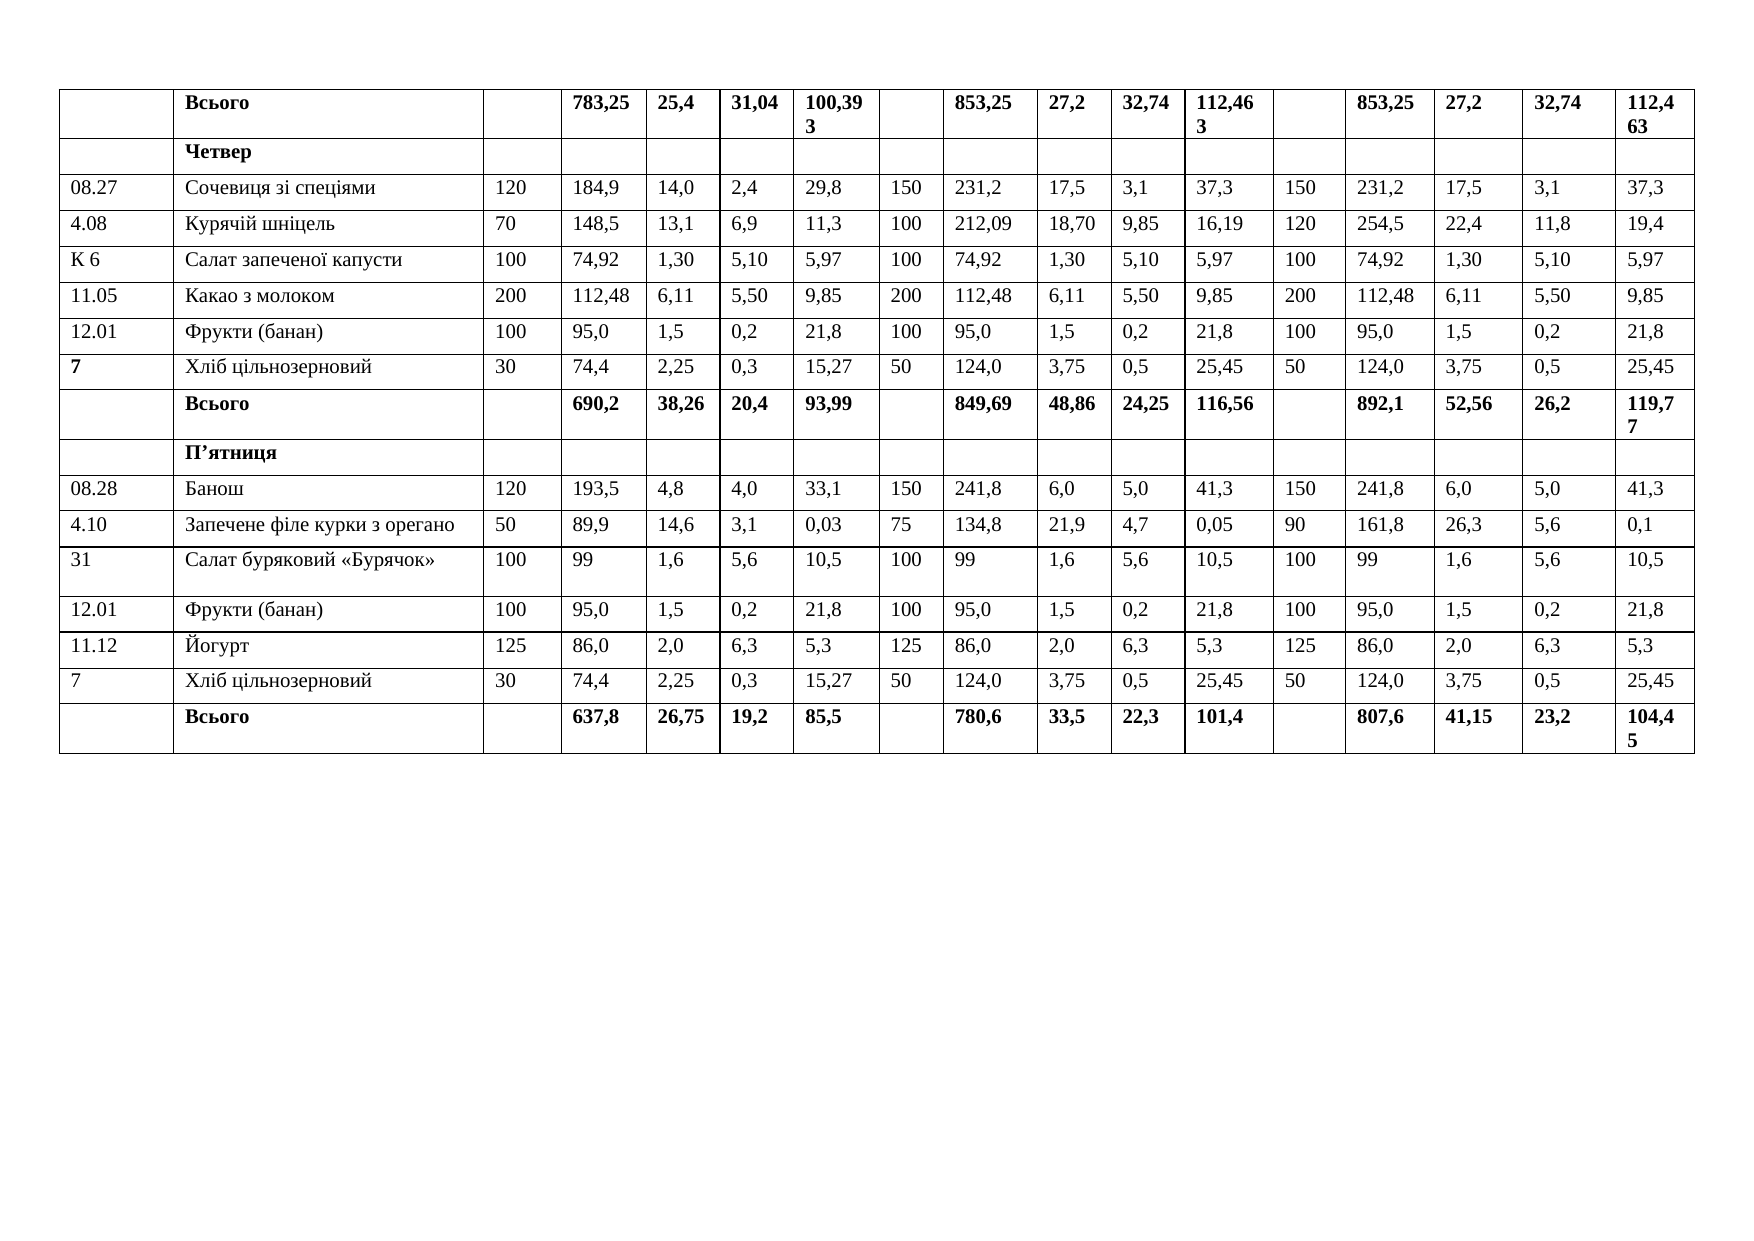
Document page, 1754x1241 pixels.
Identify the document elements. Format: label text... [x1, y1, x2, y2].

table_cell 807,6 [1346, 704, 1434, 752]
table_cell 100 [880, 548, 943, 596]
table_cell 25,45 [1186, 669, 1273, 703]
table_cell 0,5 [1112, 355, 1184, 389]
table_cell [1346, 139, 1434, 174]
table_cell 25,45 [1616, 669, 1694, 703]
table_cell [880, 139, 943, 174]
table_cell 6,3 [1112, 633, 1184, 667]
table_cell 150 [1274, 175, 1345, 210]
table_cell 5,10 [1523, 247, 1615, 282]
table_cell [880, 90, 943, 138]
table_cell 37,3 [1186, 175, 1273, 210]
table_cell 0,2 [1112, 597, 1184, 631]
table_cell 3,75 [1038, 355, 1111, 389]
table_cell 12.01 [60, 597, 173, 631]
table_cell 9,85 [1112, 211, 1184, 246]
table_cell 4,7 [1112, 511, 1184, 546]
table_cell 783,25 [562, 90, 646, 138]
table_cell 3,75 [1435, 355, 1522, 389]
table_cell 200 [880, 283, 943, 317]
table_cell 2,0 [1435, 633, 1522, 667]
table_cell 20,4 [721, 390, 793, 438]
table_cell 1,5 [647, 597, 719, 631]
table_cell [647, 139, 719, 174]
table_cell 95,0 [944, 319, 1037, 353]
table_cell 100 [1274, 597, 1345, 631]
table_cell [1186, 139, 1273, 174]
table_cell 6,11 [1435, 283, 1522, 317]
table_cell 100 [880, 247, 943, 282]
table_cell 30 [484, 355, 561, 389]
table_cell 3,1 [721, 511, 793, 546]
table_cell 95,0 [944, 597, 1037, 631]
table_cell 99 [562, 548, 646, 596]
table_cell 95,0 [562, 597, 646, 631]
table_cell 200 [484, 283, 561, 317]
table_cell 11.05 [60, 283, 173, 317]
table_cell 19,4 [1616, 211, 1694, 246]
table_cell 6,11 [647, 283, 719, 317]
table_cell 74,92 [562, 247, 646, 282]
table_cell 1,5 [1435, 319, 1522, 353]
table_cell 21,8 [1616, 597, 1694, 631]
table_cell 0,2 [721, 597, 793, 631]
table_cell 0,2 [1523, 597, 1615, 631]
table_cell 86,0 [562, 633, 646, 667]
table_cell [647, 440, 719, 474]
table_cell 5,97 [794, 247, 879, 282]
table_cell 50 [880, 355, 943, 389]
table_cell 9,85 [1186, 283, 1273, 317]
table_cell [944, 440, 1037, 474]
table_cell 99 [944, 548, 1037, 596]
table_cell 29,8 [794, 175, 879, 210]
table_cell 104,45 [1616, 704, 1694, 752]
table_cell 125 [484, 633, 561, 667]
table_cell 0,2 [1523, 319, 1615, 353]
table_cell 11,8 [1523, 211, 1615, 246]
table_cell 124,0 [944, 669, 1037, 703]
table_cell 0,5 [1112, 669, 1184, 703]
table_cell 119,77 [1616, 390, 1694, 438]
table_cell 12.01 [60, 319, 173, 353]
table_cell 21,8 [1186, 597, 1273, 631]
table_cell 32,74 [1523, 90, 1615, 138]
table_cell 112,48 [944, 283, 1037, 317]
table_cell 50 [1274, 355, 1345, 389]
table_cell 74,92 [1346, 247, 1434, 282]
table_cell 100 [1274, 548, 1345, 596]
table_cell 5,3 [1616, 633, 1694, 667]
table_cell 26,75 [647, 704, 719, 752]
table_cell [1435, 139, 1522, 174]
table_cell 7 [60, 355, 173, 389]
table_cell 33,1 [794, 476, 879, 510]
table_cell 13,1 [647, 211, 719, 246]
table_cell 5,6 [1112, 548, 1184, 596]
table_cell 74,92 [944, 247, 1037, 282]
table_cell 74,4 [562, 669, 646, 703]
table_cell 5,10 [1112, 247, 1184, 282]
table_cell 85,5 [794, 704, 879, 752]
table_cell 0,05 [1186, 511, 1273, 546]
table_cell [1186, 440, 1273, 474]
table_cell 23,2 [1523, 704, 1615, 752]
table_cell [60, 390, 173, 438]
table_cell Сочевиця зі спеціями [174, 175, 483, 210]
table_cell 30 [484, 669, 561, 703]
table_cell 26,3 [1435, 511, 1522, 546]
table_cell [562, 139, 646, 174]
table_cell 37,3 [1616, 175, 1694, 210]
table_cell 1,5 [1038, 597, 1111, 631]
table_cell [484, 440, 561, 474]
table_cell 780,6 [944, 704, 1037, 752]
table_cell П’ятниця [174, 440, 483, 474]
table_cell 125 [1274, 633, 1345, 667]
table_cell Всього [174, 390, 483, 438]
table_cell 95,0 [562, 319, 646, 353]
table_cell [484, 390, 561, 438]
table_cell 27,2 [1435, 90, 1522, 138]
table_cell 5,6 [1523, 548, 1615, 596]
table_cell 231,2 [1346, 175, 1434, 210]
table_cell 112,48 [562, 283, 646, 317]
table_cell 4,0 [721, 476, 793, 510]
table_cell [60, 704, 173, 752]
table_cell [794, 139, 879, 174]
table_cell [60, 139, 173, 174]
table_cell 120 [484, 175, 561, 210]
table_cell 161,8 [1346, 511, 1434, 546]
table_cell 120 [484, 476, 561, 510]
table_cell 41,3 [1616, 476, 1694, 510]
table_cell [880, 704, 943, 752]
table_cell [1274, 390, 1345, 438]
table_cell 15,27 [794, 355, 879, 389]
table_cell 2,25 [647, 669, 719, 703]
table_cell 0,3 [721, 669, 793, 703]
table_cell 31,04 [721, 90, 793, 138]
table_cell 11.12 [60, 633, 173, 667]
table_cell [1038, 139, 1111, 174]
table_cell Запечене філе курки з орегано [174, 511, 483, 546]
table_cell [484, 139, 561, 174]
table_cell 125 [880, 633, 943, 667]
table_cell 1,6 [1038, 548, 1111, 596]
table_cell 24,25 [1112, 390, 1184, 438]
table_cell 100 [484, 548, 561, 596]
table_cell 134,8 [944, 511, 1037, 546]
table_cell 231,2 [944, 175, 1037, 210]
table_cell 853,25 [944, 90, 1037, 138]
table_cell 100 [880, 597, 943, 631]
table_cell 17,5 [1038, 175, 1111, 210]
table_cell 95,0 [1346, 319, 1434, 353]
table_cell 2,0 [647, 633, 719, 667]
table_cell Йогурт [174, 633, 483, 667]
table_cell 853,25 [1346, 90, 1434, 138]
table_cell 2,4 [721, 175, 793, 210]
table_cell 6,3 [721, 633, 793, 667]
table_cell [1523, 440, 1615, 474]
table_cell 112,48 [1346, 283, 1434, 317]
table_cell 31 [60, 548, 173, 596]
table_cell 150 [880, 175, 943, 210]
table_cell 2,0 [1038, 633, 1111, 667]
table_cell [1435, 440, 1522, 474]
table_cell Фрукти (банан) [174, 319, 483, 353]
table_cell 90 [1274, 511, 1345, 546]
table_cell 120 [1274, 211, 1345, 246]
table_cell [1274, 440, 1345, 474]
table_cell Банош [174, 476, 483, 510]
table_cell [1274, 139, 1345, 174]
table_cell 11,3 [794, 211, 879, 246]
table_cell [944, 139, 1037, 174]
table_cell [880, 390, 943, 438]
table_cell 74,4 [562, 355, 646, 389]
table_cell [1038, 440, 1111, 474]
table_cell [60, 440, 173, 474]
table_cell 17,5 [1435, 175, 1522, 210]
table_cell 0,5 [1523, 355, 1615, 389]
table_cell 86,0 [944, 633, 1037, 667]
table_cell [484, 704, 561, 752]
table_cell 41,15 [1435, 704, 1522, 752]
table_cell 14,0 [647, 175, 719, 210]
table_cell 3,1 [1523, 175, 1615, 210]
table_cell 5,97 [1186, 247, 1273, 282]
table_cell 4.10 [60, 511, 173, 546]
table_cell 5,10 [721, 247, 793, 282]
table_cell 22,3 [1112, 704, 1184, 752]
table_cell 0,03 [794, 511, 879, 546]
table_cell 22,4 [1435, 211, 1522, 246]
table_cell 26,2 [1523, 390, 1615, 438]
table_cell 9,85 [1616, 283, 1694, 317]
table_cell 124,0 [1346, 669, 1434, 703]
table_cell 100 [484, 597, 561, 631]
table_cell 212,09 [944, 211, 1037, 246]
table_cell 100,393 [794, 90, 879, 138]
table_cell [1346, 440, 1434, 474]
table_cell [1112, 139, 1184, 174]
table_cell 0,1 [1616, 511, 1694, 546]
table_cell 2,25 [647, 355, 719, 389]
table_cell 193,5 [562, 476, 646, 510]
table_cell 99 [1346, 548, 1434, 596]
table_cell Курячій шніцель [174, 211, 483, 246]
table_cell 32,74 [1112, 90, 1184, 138]
table_cell 27,2 [1038, 90, 1111, 138]
table_cell 100 [880, 319, 943, 353]
table_cell 86,0 [1346, 633, 1434, 667]
table_cell 25,45 [1186, 355, 1273, 389]
table_cell 1,30 [647, 247, 719, 282]
table_cell 100 [484, 319, 561, 353]
table_cell 6,9 [721, 211, 793, 246]
table_cell 124,0 [1346, 355, 1434, 389]
table_cell 892,1 [1346, 390, 1434, 438]
table_cell 100 [1274, 319, 1345, 353]
table_cell 16,19 [1186, 211, 1273, 246]
table_cell 0,3 [721, 355, 793, 389]
table_cell 21,8 [794, 319, 879, 353]
table_cell [562, 440, 646, 474]
table_cell 5,50 [1112, 283, 1184, 317]
table_cell 6,0 [1038, 476, 1111, 510]
table_cell 93,99 [794, 390, 879, 438]
table_cell Четвер [174, 139, 483, 174]
table_cell 3,1 [1112, 175, 1184, 210]
table_cell 6,3 [1523, 633, 1615, 667]
table_cell 9,85 [794, 283, 879, 317]
table_cell 5,0 [1523, 476, 1615, 510]
table_cell 25,45 [1616, 355, 1694, 389]
table_cell 6,11 [1038, 283, 1111, 317]
table_cell 21,8 [1616, 319, 1694, 353]
table_cell 50 [880, 669, 943, 703]
table_cell 18,70 [1038, 211, 1111, 246]
table_cell 38,26 [647, 390, 719, 438]
table_cell 1,30 [1435, 247, 1522, 282]
table_cell 254,5 [1346, 211, 1434, 246]
table_cell 50 [1274, 669, 1345, 703]
table_cell 10,5 [794, 548, 879, 596]
table_cell 41,3 [1186, 476, 1273, 510]
table_cell 637,8 [562, 704, 646, 752]
table_cell 0,2 [721, 319, 793, 353]
table_cell [1274, 704, 1345, 752]
table_cell 14,6 [647, 511, 719, 546]
table_cell 4,8 [647, 476, 719, 510]
table_cell 112,463 [1616, 90, 1694, 138]
table_cell 1,5 [1435, 597, 1522, 631]
table_cell [721, 440, 793, 474]
table_cell 0,2 [1112, 319, 1184, 353]
table_cell Какао з молоком [174, 283, 483, 317]
table_cell [60, 90, 173, 138]
table_cell 184,9 [562, 175, 646, 210]
table_cell 690,2 [562, 390, 646, 438]
table_cell 5,3 [794, 633, 879, 667]
table_cell 5,6 [1523, 511, 1615, 546]
table_cell 849,69 [944, 390, 1037, 438]
table_cell 1,5 [1038, 319, 1111, 353]
table_cell 241,8 [944, 476, 1037, 510]
table_cell 7 [60, 669, 173, 703]
table_cell [1523, 139, 1615, 174]
table_cell [1112, 440, 1184, 474]
table_cell Всього [174, 90, 483, 138]
table_cell 5,97 [1616, 247, 1694, 282]
table_cell 5,6 [721, 548, 793, 596]
table_cell 100 [880, 211, 943, 246]
table_cell 75 [880, 511, 943, 546]
table_cell 112,463 [1186, 90, 1273, 138]
table_cell 5,50 [721, 283, 793, 317]
table_cell 89,9 [562, 511, 646, 546]
table_cell Фрукти (банан) [174, 597, 483, 631]
table_cell Хліб цільнозерновий [174, 669, 483, 703]
table_cell 1,30 [1038, 247, 1111, 282]
table_cell [1274, 90, 1345, 138]
table_cell 21,9 [1038, 511, 1111, 546]
table_cell Салат запеченої капусти [174, 247, 483, 282]
table_cell 5,3 [1186, 633, 1273, 667]
table_cell 101,4 [1186, 704, 1273, 752]
table_cell 70 [484, 211, 561, 246]
table_cell 3,75 [1038, 669, 1111, 703]
table_cell 08.28 [60, 476, 173, 510]
table_cell 3,75 [1435, 669, 1522, 703]
table_cell [484, 90, 561, 138]
table_cell [721, 139, 793, 174]
table_cell 08.27 [60, 175, 173, 210]
table_cell 0,5 [1523, 669, 1615, 703]
table_cell 5,50 [1523, 283, 1615, 317]
table_cell [1616, 139, 1694, 174]
table_cell 10,5 [1616, 548, 1694, 596]
table_cell 1,6 [647, 548, 719, 596]
table_cell 241,8 [1346, 476, 1434, 510]
table_cell 150 [880, 476, 943, 510]
table_cell 50 [484, 511, 561, 546]
table_cell Хліб цільнозерновий [174, 355, 483, 389]
table_cell 33,5 [1038, 704, 1111, 752]
table_cell 200 [1274, 283, 1345, 317]
table_cell 150 [1274, 476, 1345, 510]
table_cell 1,5 [647, 319, 719, 353]
table_cell 19,2 [721, 704, 793, 752]
table_cell [794, 440, 879, 474]
table_cell 95,0 [1346, 597, 1434, 631]
table_cell 6,0 [1435, 476, 1522, 510]
table_cell 21,8 [794, 597, 879, 631]
table_cell 48,86 [1038, 390, 1111, 438]
table_cell 124,0 [944, 355, 1037, 389]
table_cell 148,5 [562, 211, 646, 246]
table_cell Всього [174, 704, 483, 752]
table_cell 10,5 [1186, 548, 1273, 596]
table_cell 5,0 [1112, 476, 1184, 510]
table_cell 4.08 [60, 211, 173, 246]
table_cell 15,27 [794, 669, 879, 703]
table_cell 21,8 [1186, 319, 1273, 353]
table_cell [1616, 440, 1694, 474]
table_cell 116,56 [1186, 390, 1273, 438]
table_cell 100 [484, 247, 561, 282]
table_cell К 6 [60, 247, 173, 282]
table_cell 25,4 [647, 90, 719, 138]
table_cell 52,56 [1435, 390, 1522, 438]
table_cell 100 [1274, 247, 1345, 282]
table_cell [880, 440, 943, 474]
table_cell 1,6 [1435, 548, 1522, 596]
table_cell Салат буряковий «Бурячок» [174, 548, 483, 596]
